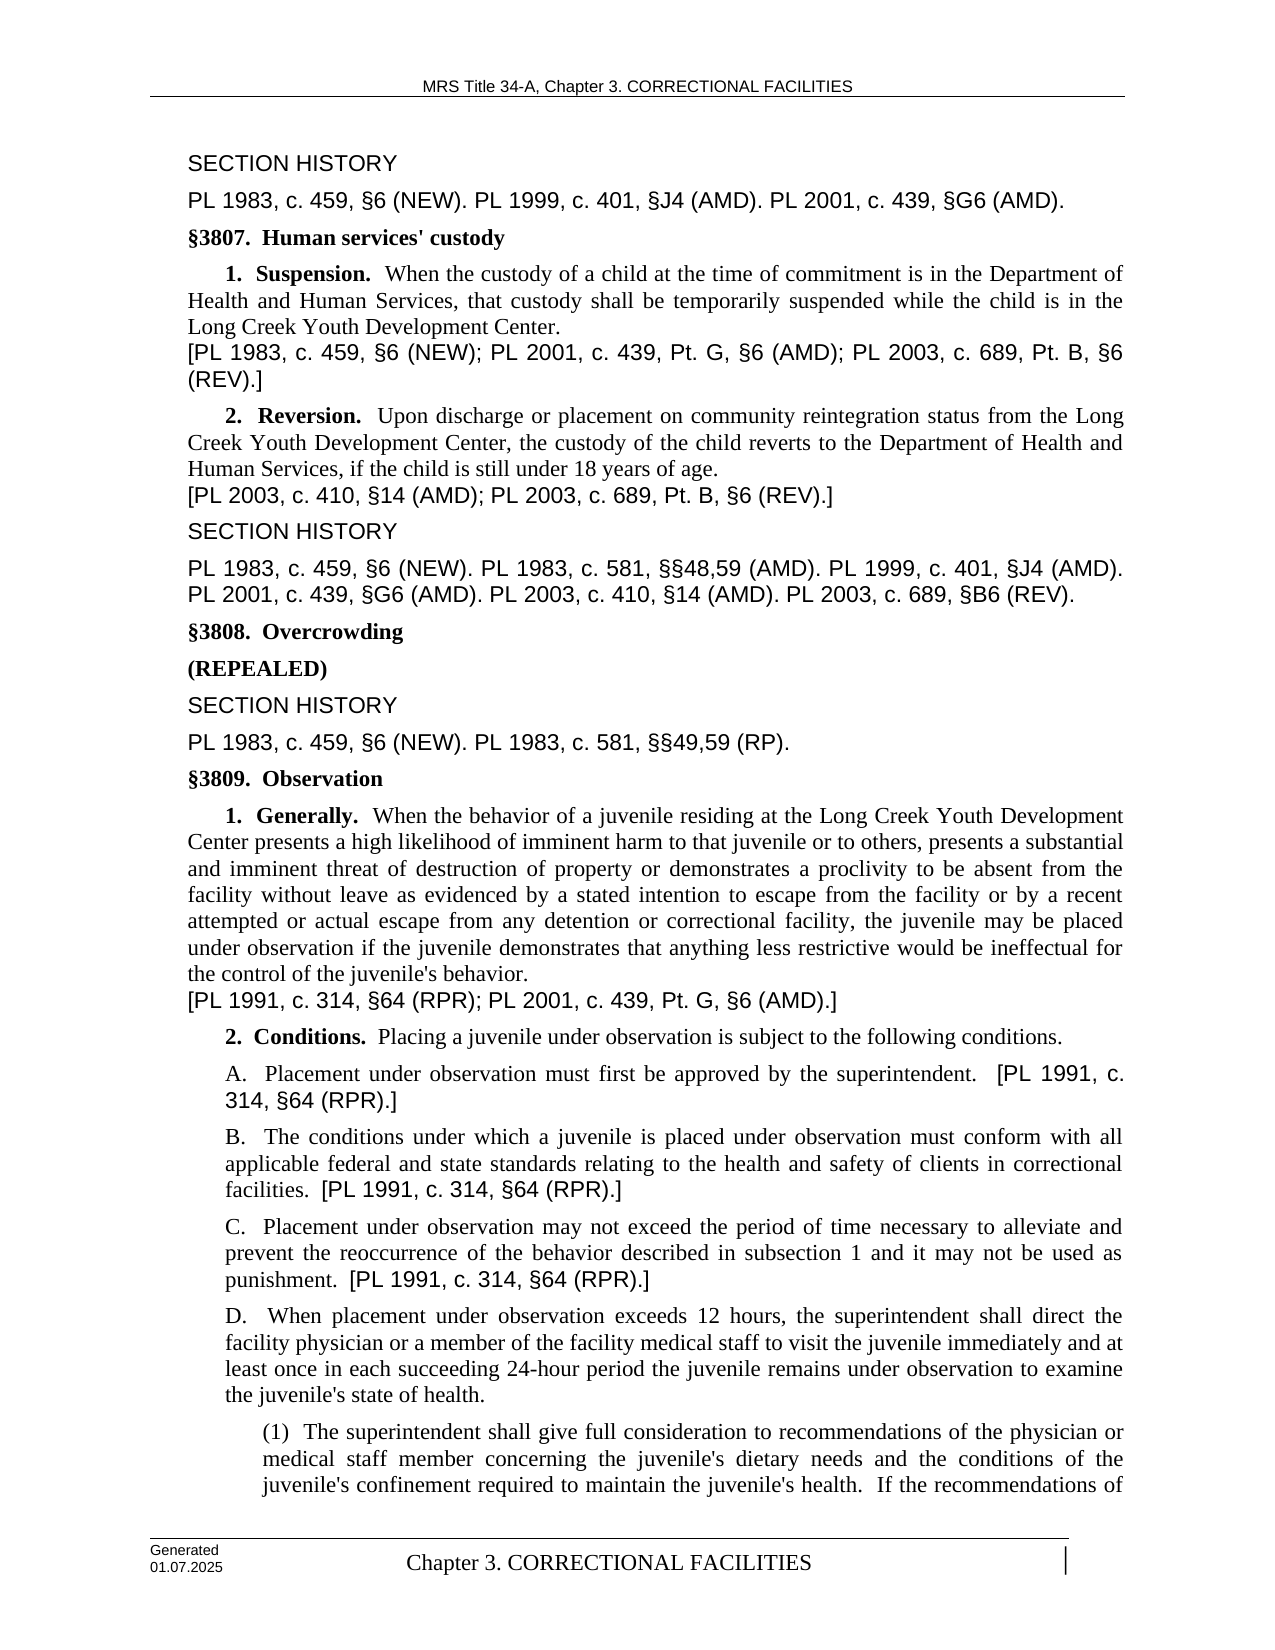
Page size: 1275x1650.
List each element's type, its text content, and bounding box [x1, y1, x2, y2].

text (REPEALED) [187, 655, 1125, 681]
text [PL 1991, c. 314, §64 (RPR); PL 2001, c. 439, Pt. G, §6 (AMD).] [187, 987, 1125, 1013]
text §3809. Observation [187, 765, 1125, 792]
text PL 1983, c. 459, §6 (NEW). PL 1983, c. 581, §§49,59 (RP). [187, 728, 1125, 755]
text §3808. Overcrowding [187, 618, 1125, 644]
text C. Placement under observation may not exceed the period of time necessary to alleviate and prevent the reoccurrence of the behavior described in subsection 1 and it may not be used as punishment. [PL 1991, c. 314, §64 (RPR).] [225, 1213, 1125, 1292]
text §3807. Human services' custody [187, 223, 1125, 250]
text SECTION HISTORY [187, 150, 1125, 176]
text 1. Suspension. When the custody of a child at the time of commitment is in the Department of Health and Human Services, that custody shall be temporarily suspended while the child is in the Long Creek Youth Development Center. [187, 260, 1125, 339]
text D. When placement under observation exceeds 12 hours, the superintendent shall direct the facility physician or a member of the facility medical staff to visit the juvenile immediately and at least once in each succeeding 24-hour period the juvenile remains under observation to examine the juvenile's state of health. [225, 1302, 1125, 1408]
text PL 1983, c. 459, §6 (NEW). PL 1999, c. 401, §J4 (AMD). PL 2001, c. 439, §G6 (AMD). [187, 187, 1125, 213]
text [262, 1418, 1125, 1497]
text PL 1983, c. 459, §6 (NEW). PL 1983, c. 581, §§48,59 (AMD). PL 1999, c. 401, §J4 (AMD). PL 2001, c. 439, §G6 (AMD). PL 2003, c. 410, §14 (AMD). PL 2003, c. 689, §B6 (REV). [187, 555, 1125, 608]
text A. Placement under observation must first be approved by the superintendent. [PL 1991, c. 314, §64 (RPR).] [225, 1060, 1125, 1113]
text B. The conditions under which a juvenile is placed under observation must conform with all applicable federal and state standards relating to the health and safety of clients in correctional facilities. [PL 1991, c. 314, §64 (RPR).] [225, 1123, 1125, 1202]
text 1. Generally. When the behavior of a juvenile residing at the Long Creek Youth Development Center presents a high likelihood of imminent harm to that juvenile or to others, presents a substantial and imminent threat of destruction of property or demonstrates a proclivity to be absent from the facility without leave as evidenced by a stated intention to escape from the facility or by a recent attempted or actual escape from any detention or correctional facility, the juvenile may be placed under observation if the juvenile demonstrates that anything less restrictive would be ineffectual for the control of the juvenile's behavior. [187, 802, 1125, 987]
text 2. Reversion. Upon discharge or placement on community reintegration status from the Long Creek Youth Development Center, the custody of the child reverts to the Department of Health and Human Services, if the child is still under 18 years of age. [187, 402, 1125, 482]
text [PL 2003, c. 410, §14 (AMD); PL 2003, c. 689, Pt. B, §6 (REV).] [187, 482, 1125, 508]
text SECTION HISTORY [187, 518, 1125, 545]
text [PL 1983, c. 459, §6 (NEW); PL 2001, c. 439, Pt. G, §6 (AMD); PL 2003, c. 689, Pt. B, §6 (REV).] [187, 339, 1125, 392]
text SECTION HISTORY [187, 692, 1125, 718]
text 2. Conditions. Placing a juvenile under observation is subject to the following conditions. [187, 1023, 1125, 1050]
